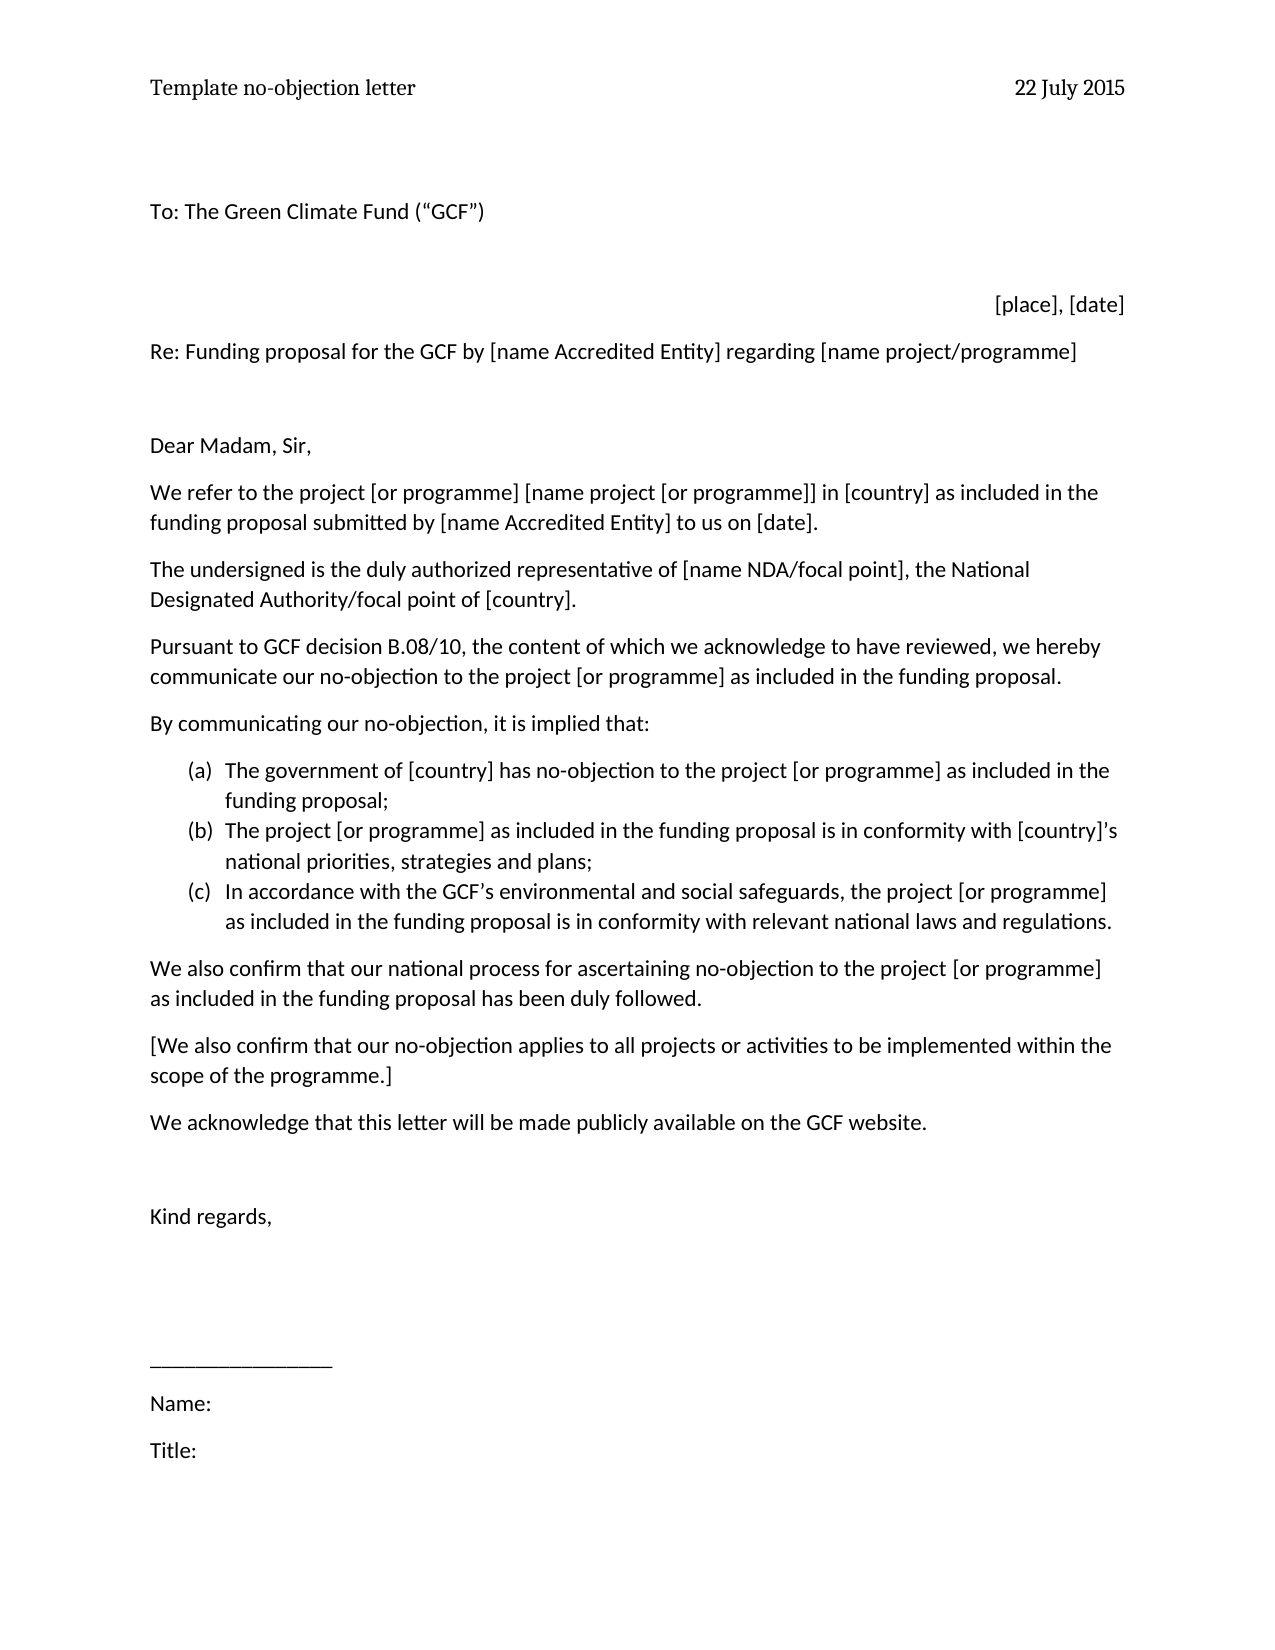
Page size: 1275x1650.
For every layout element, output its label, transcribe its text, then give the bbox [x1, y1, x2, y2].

text ________________ [150, 1343, 1125, 1371]
text We acknowledge that this letter will be made publicly available on the GCF website. [150, 1108, 1125, 1136]
text We also confirm that our national process for ascertaining no-objection to the project [or programme] as included in the funding proposal has been duly followed. [150, 954, 1125, 1012]
text Name: [150, 1389, 1125, 1418]
text Title: [150, 1436, 1125, 1464]
text To: The Green Climate Fund (“GCF”) [150, 197, 1125, 225]
text By communicating our no-objection, it is implied that: [150, 709, 1125, 737]
text [place], [date] [150, 291, 1125, 319]
text Dear Madam, Sir, [150, 431, 1125, 459]
text Kind regards, [150, 1202, 1125, 1230]
text Pursuant to GCF decision B.08/10, the content of which we acknowledge to have reviewed, we hereby communicate our no-objection to the project [or programme] as included in the funding proposal. [150, 632, 1125, 691]
list The project [or programme] as included in the funding proposal is in conformity with [country]’s national priorities, strategies and plans; [187, 817, 1125, 875]
text We refer to the project [or programme] [name project [or programme]] in [country] as included in the funding proposal submitted by [name Accredited Entity] to us on [date]. [150, 478, 1125, 536]
list The government of [country] has no-objection to the project [or programme] as included in the funding proposal; [187, 756, 1125, 814]
text The undersigned is the duly authorized representative of [name NDA/focal point], the National Designated Authority/focal point of [country]. [150, 555, 1125, 613]
list In accordance with the GCF’s environmental and social safeguards, the project [or programme] as included in the funding proposal is in conformity with relevant national laws and regulations. [187, 877, 1125, 935]
text [We also confirm that our no-objection applies to all projects or activities to be implemented within the scope of the programme.] [150, 1031, 1125, 1089]
text Re: Funding proposal for the GCF by [name Accredited Entity] regarding [name project/programme] [150, 337, 1125, 366]
